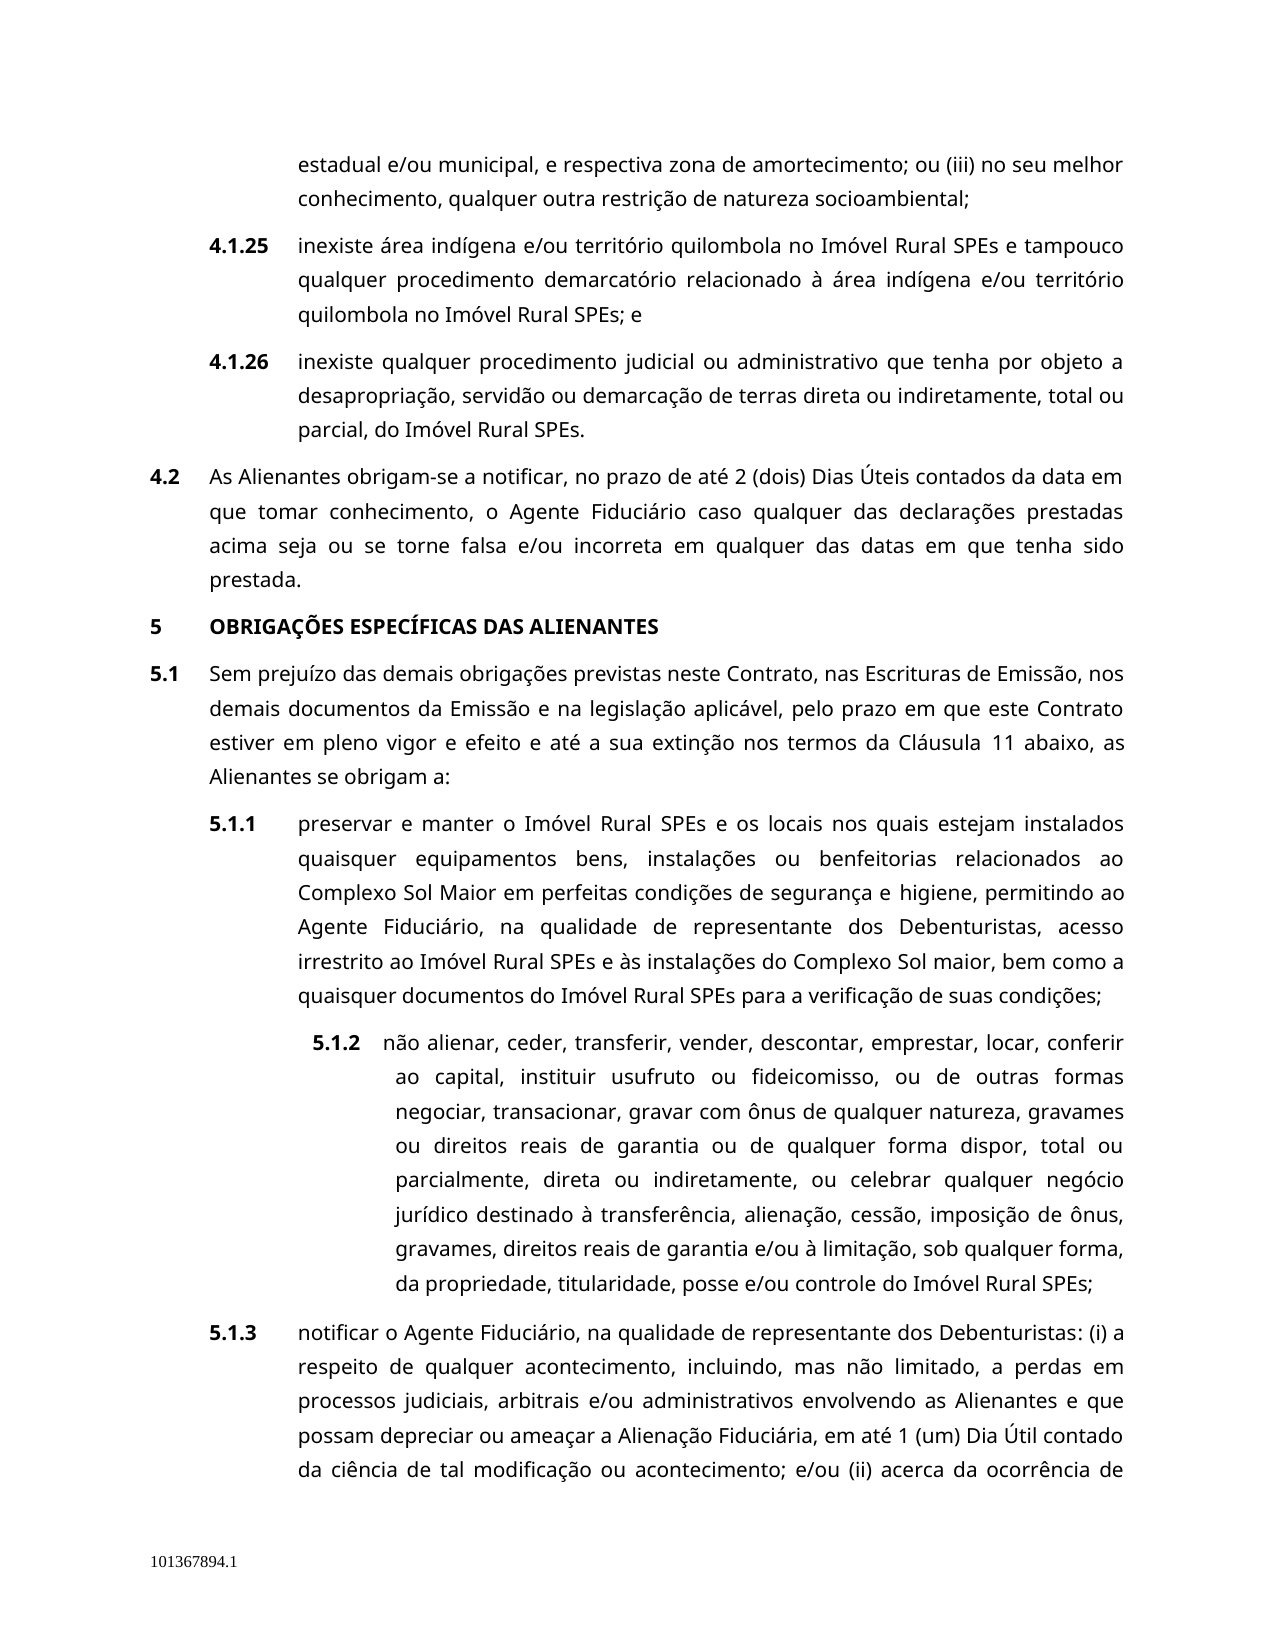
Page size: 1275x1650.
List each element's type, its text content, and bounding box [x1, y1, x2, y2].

list preservar e manter o Imóvel Rural SPEs e os locais nos quais estejam instalados quaisquer equipamentos bens, instalações ou benfeitorias relacionados ao Complexo Sol Maior em perfeitas condições de segurança e higiene, permitindo ao Agente Fiduciário, na qualidade de representante dos Debenturistas, acesso irrestrito ao Imóvel Rural SPEs e às instalações do Complexo Sol maior, bem como a quaisquer documentos do Imóvel Rural SPEs para a verificação de suas condições; [209, 809, 1125, 1010]
list As Alienantes obrigam-se a notificar, no prazo de até 2 (dois) Dias Úteis contados da data em que tomar conhecimento, o Agente Fiduciário caso qualquer das declarações prestadas acima seja ou se torne falsa e/ou incorreta em qualquer das datas em que tenha sido prestada. [150, 462, 1125, 594]
list OBRIGAÇÕES ESPECÍFICAS DAS ALIENANTES [150, 612, 1125, 641]
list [209, 1318, 1125, 1484]
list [209, 150, 1125, 213]
list Sem prejuízo das demais obrigações previstas neste Contrato, nas Escrituras de Emissão, nos demais documentos da Emissão e na legislação aplicável, pelo prazo em que este Contrato estiver em pleno vigor e efeito e até a sua extinção nos termos da Cláusula 11 abaixo, as Alienantes se obrigam a: [150, 659, 1125, 791]
list inexiste área indígena e/ou território quilombola no Imóvel Rural SPEs e tampouco qualquer procedimento demarcatório relacionado à área indígena e/ou território quilombola no Imóvel Rural SPEs; e [209, 231, 1125, 328]
list inexiste qualquer procedimento judicial ou administrativo que tenha por objeto a desapropriação, servidão ou demarcação de terras direta ou indiretamente, total ou parcial, do Imóvel Rural SPEs. [209, 347, 1125, 444]
list não alienar, ceder, transferir, vender, descontar, emprestar, locar, conferir ao capital, instituir usufruto ou fideicomisso, ou de outras formas negociar, transacionar, gravar com ônus de qualquer natureza, gravames ou direitos reais de garantia ou de qualquer forma dispor, total ou parcialmente, direta ou indiretamente, ou celebrar qualquer negócio jurídico destinado à transferência, alienação, cessão, imposição de ônus, gravames, direitos reais de garantia e/ou à limitação, sob qualquer forma, da propriedade, titularidade, posse e/ou controle do Imóvel Rural SPEs; [312, 1028, 1125, 1297]
